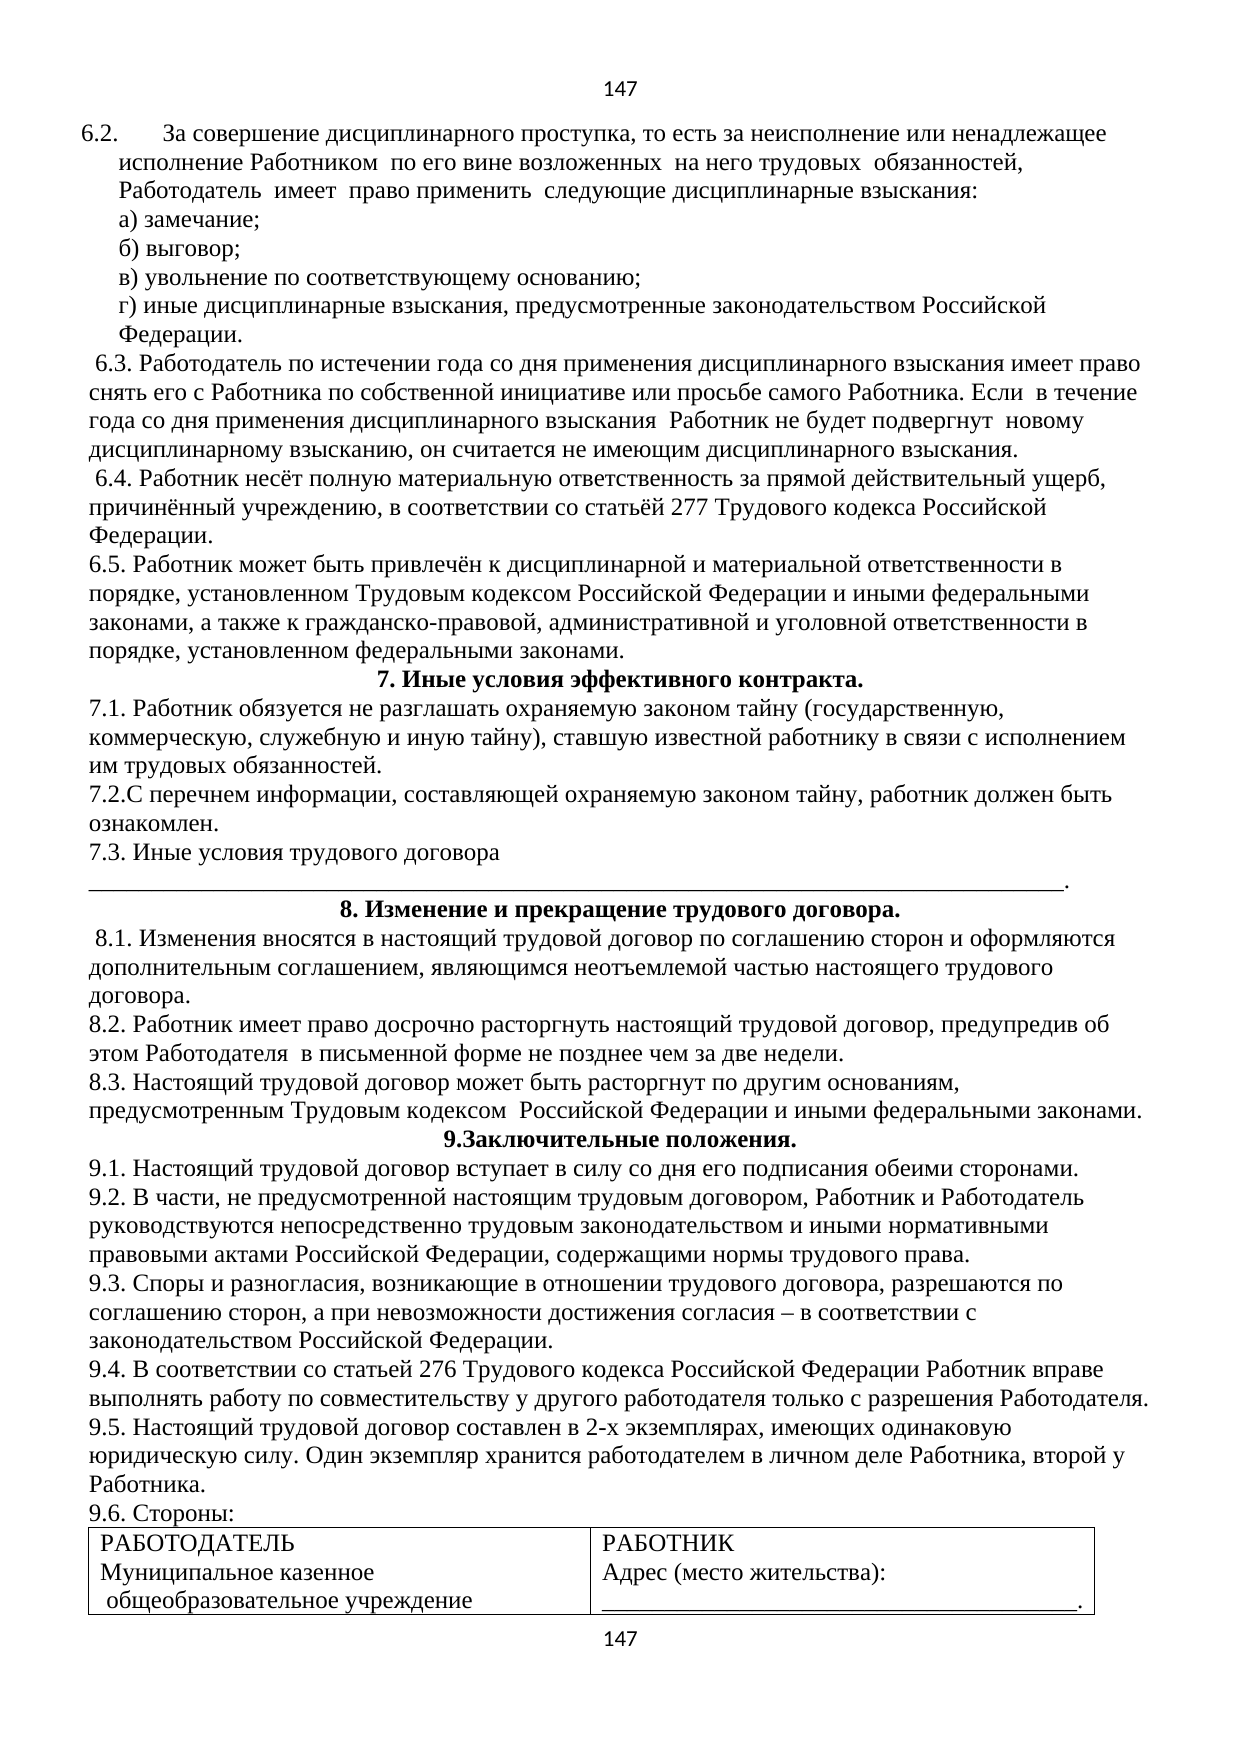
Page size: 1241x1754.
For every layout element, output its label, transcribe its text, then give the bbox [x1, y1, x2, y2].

text 8.1. Изменения вносятся в настоящий трудовой договор по соглашению сторон и оформляются дополнительным соглашением, являющимся неотъемлемой частью настоящего трудового договора. [89, 923, 1152, 1009]
text 9.1. Настоящий трудовой договор вступает в силу со дня его подписания обеими сторонами. [89, 1153, 1152, 1182]
list За совершение дисциплинарного проступка, то есть за неисполнение или ненадлежащее исполнение Работником по его вине возложенных на него трудовых обязанностей, Работодатель имеет право применить следующие дисциплинарные взыскания: [81, 118, 1152, 204]
text 9.Заключительные положения. [89, 1124, 1152, 1153]
text 6.3. Работодатель по истечении года со дня применения дисциплинарного взыскания имеет право снять его с Работника по собственной инициативе или просьбе самого Работника. Если в течение года со дня применения дисциплинарного взыскания Работник не будет подвергнут новому дисциплинарному взысканию, он считается не имеющим дисциплинарного взыскания. [89, 348, 1152, 463]
text 7. Иные условия эффективного контракта. [89, 664, 1152, 693]
text 8.3. Настоящий трудовой договор может быть расторгнут по другим основаниям, предусмотренным Трудовым кодексом Российской Федерации и иными федеральными законами. [89, 1067, 1152, 1124]
text 9.2. В части, не предусмотренной настоящим трудовым договором, Работник и Работодатель руководствуются непосредственно трудовым законодательством и иными нормативными правовыми актами Российской Федерации, содержащими нормы трудового права. [89, 1182, 1152, 1268]
text 7.2.С перечнем информации, составляющей охраняемую законом тайну, работник должен быть ознакомлен. [89, 779, 1152, 837]
text 9.5. Настоящий трудовой договор составлен в 2-х экземплярах, имеющих одинаковую юридическую силу. Один экземпляр хранится работодателем в личном деле Работника, второй у Работника. [89, 1412, 1152, 1498]
list а) замечание; [118, 204, 1152, 233]
list б) выговор; [118, 233, 1152, 262]
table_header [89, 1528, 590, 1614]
list г) иные дисциплинарные взыскания, предусмотренные законодательством Российской Федерации. [118, 291, 1152, 348]
text 9.6. Стороны: [89, 1498, 1152, 1527]
text 9.4. В соответствии со статьей 276 Трудового кодекса Российской Федерации Работник вправе выполнять работу по совместительству у другого работодателя только с разрешения Работодателя. [89, 1354, 1152, 1412]
text 8. Изменение и прекращение трудового договора. [89, 894, 1152, 923]
text 6.5. Работник может быть привлечён к дисциплинарной и материальной ответственности в порядке, установленном Трудовым кодексом Российской Федерации и иными федеральными законами, а также к гражданско-правовой, административной и уголовной ответственности в порядке, установленном федеральными законами. [89, 549, 1152, 664]
text 9.3. Споры и разногласия, возникающие в отношении трудового договора, разрешаются по соглашению сторон, а при невозможности достижения согласия – в соответствии с законодательством Российской Федерации. [89, 1268, 1152, 1354]
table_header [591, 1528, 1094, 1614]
text 6.4. Работник несёт полную материальную ответственность за прямой действительный ущерб, причинённый учреждению, в соответствии со статьёй 277 Трудового кодекса Российской Федерации. [89, 463, 1152, 549]
list в) увольнение по соответствующему основанию; [118, 262, 1152, 291]
text 8.2. Работник имеет право досрочно расторгнуть настоящий трудовой договор, предупредив об этом Работодателя в письменной форме не позднее чем за две недели. [89, 1009, 1152, 1067]
text 7.1. Работник обязуется не разглашать охраняемую законом тайну (государственную, коммерческую, служебную и иную тайну), ставшую известной работнику в связи с исполнением им трудовых обязанностей. [89, 693, 1152, 779]
text 7.3. Иные условия трудового договора ______________________________________________________________________________. [89, 837, 1152, 894]
